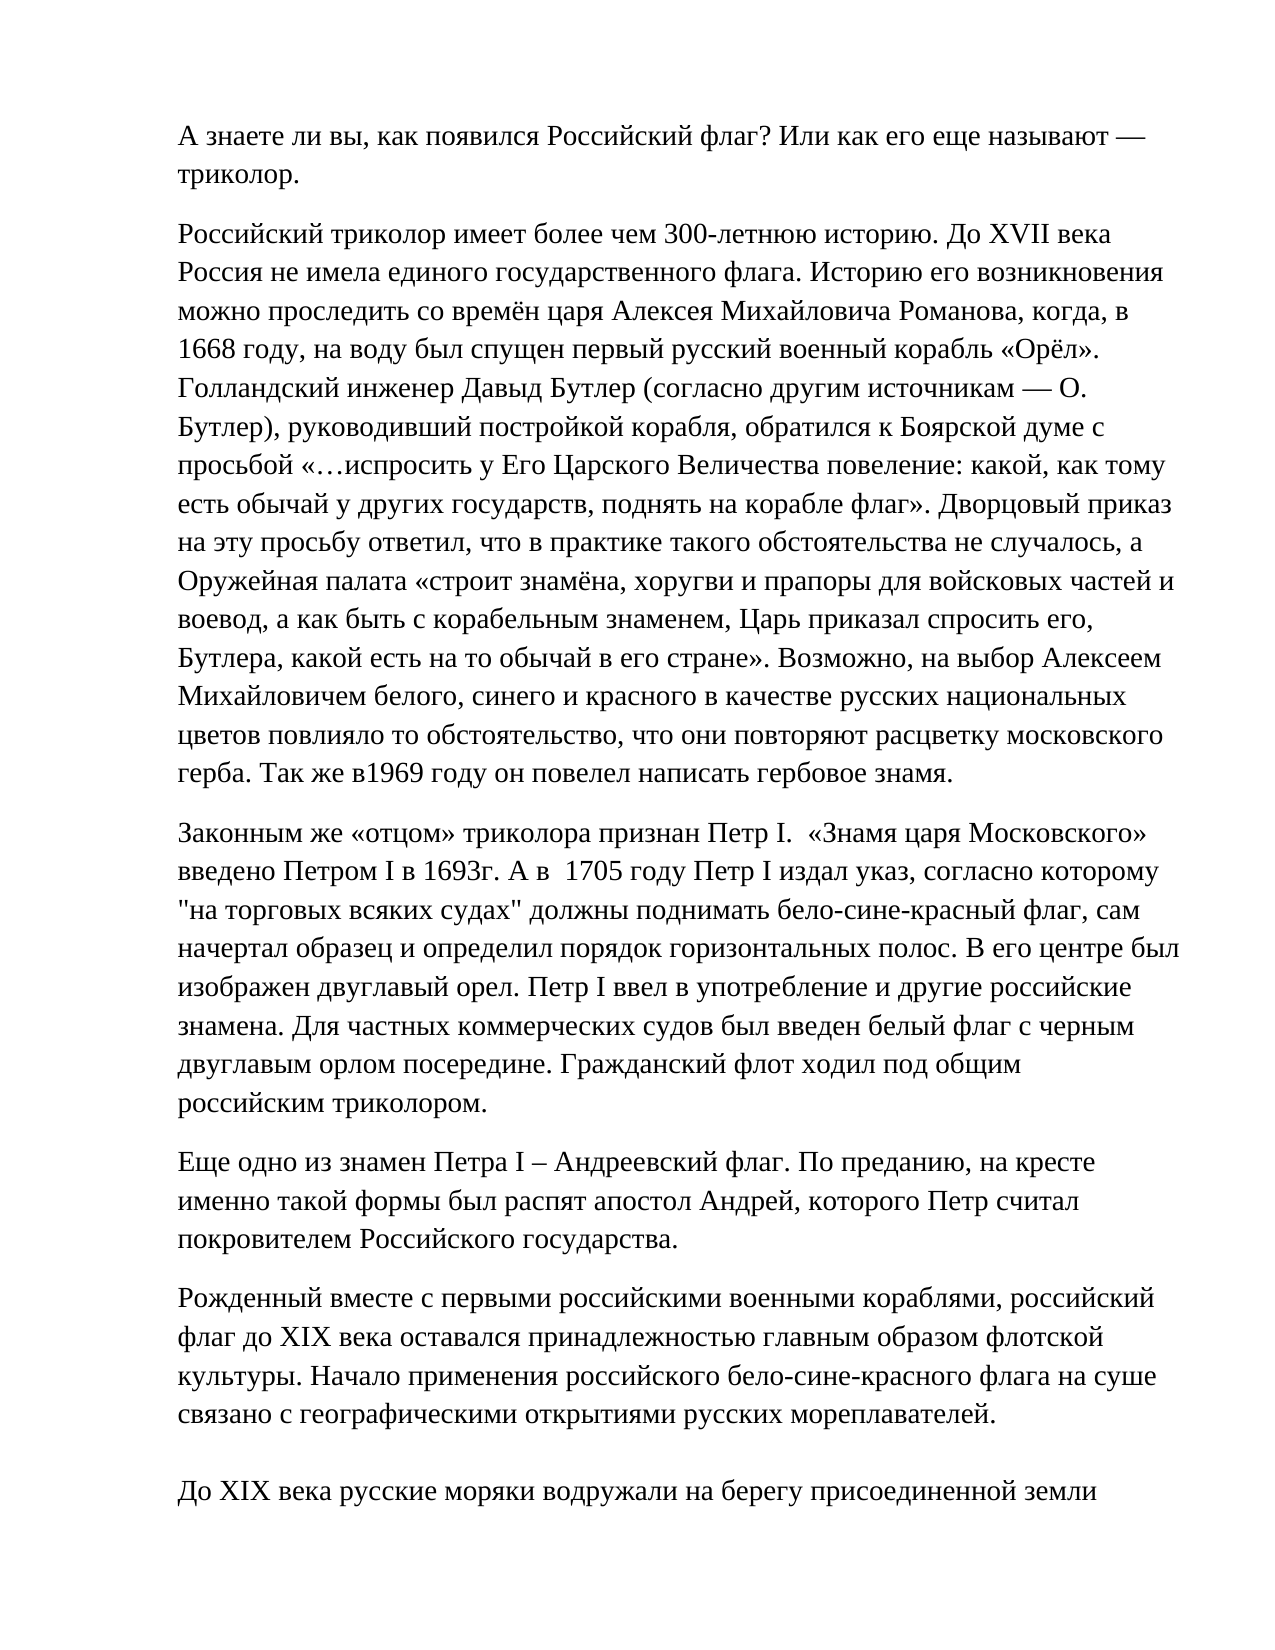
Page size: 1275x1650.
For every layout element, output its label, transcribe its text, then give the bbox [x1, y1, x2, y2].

text Еще одно из знамен Петра I – Андреевский флаг. По преданию, на кресте именно такой формы был распят апостол Андрей, которого Петр считал покровителем Российского государства. [177, 1144, 1186, 1255]
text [177, 1281, 1186, 1507]
text Законным же «отцом» триколора признан Петр I. «Знамя царя Московского» введено Петром I в 1693г. А в 1705 году Петр I издал указ, согласно которому "на торговых всяких судах" должны поднимать бело-сине-красный флаг, сам начертал образец и определил порядок горизонтальных полос. В его центре был изображен двуглавый орел. Петр I ввел в употребление и другие российские знамена. Для частных коммерческих судов был введен белый флаг с черным двуглавым орлом посередине. Гражданский флот ходил под общим российским триколором. [177, 815, 1186, 1118]
text Российский триколор имеет более чем 300-летнюю историю. До XVII века Россия не имела единого государственного флага. Историю его возникновения можно проследить со времён царя Алексея Михайловича Романова, когда, в 1668 году, на воду был спущен первый русский военный корабль «Орёл». Голландский инженер Давыд Бутлер (согласно другим источникам — О. Бутлер), руководивший постройкой корабля, обратился к Боярской думе с просьбой «…испросить у Его Царского Величества повеление: какой, как тому есть обычай у других государств, поднять на корабле флаг». Дворцовый приказ на эту просьбу ответил, что в практике такого обстоятельства не случалось, а Оружейная палата «строит знамёна, хоругви и прапоры для войсковых частей и воевод, а как быть с корабельным знаменем, Царь приказал спросить его, Бутлера, какой есть на то обычай в его стране». Возможно, на выбор Алексеем Михайловичем белого, синего и красного в качестве русских национальных цветов повлияло то обстоятельство, что они повторяют расцветку московского герба. Так же в1969 году он повелел написать гербовое знамя. [177, 216, 1186, 789]
text А знаете ли вы, как появился Российский флаг? Или как его еще называют — триколор. [177, 118, 1186, 190]
